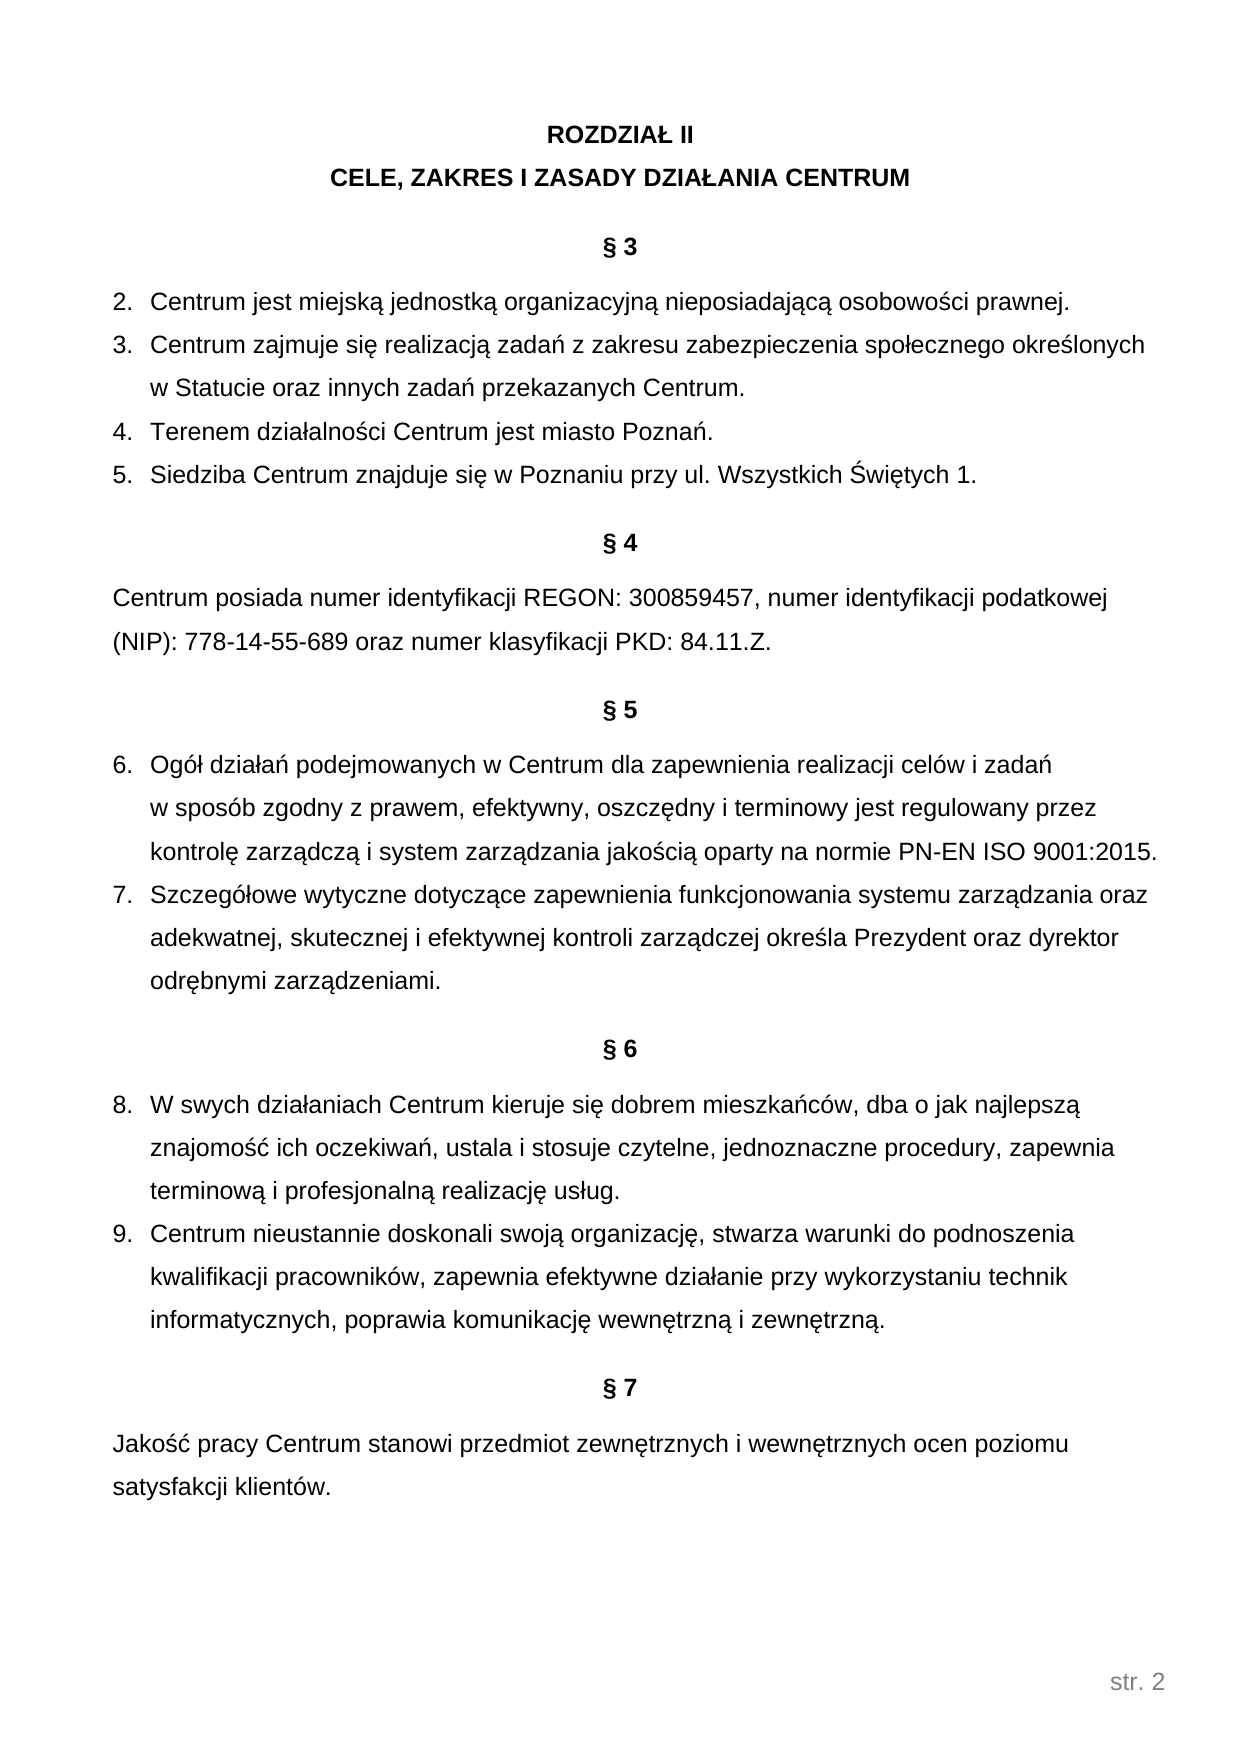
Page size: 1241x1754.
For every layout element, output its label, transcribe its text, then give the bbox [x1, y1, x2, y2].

subtitle § 7 [75, 1373, 1165, 1402]
list Centrum nieustannie doskonali swoją organizację, stwarza warunki do podnoszenia kwalifikacji pracowników, zapewnia efektywne działanie przy wykorzystaniu technik informatycznych, poprawia komunikację wewnętrzną i zewnętrzną. [112, 1219, 1165, 1334]
subtitle § 6 [75, 1034, 1165, 1063]
list Szczegółowe wytyczne dotyczące zapewnienia funkcjonowania systemu zarządzania oraz adekwatnej, skutecznej i efektywnej kontroli zarządczej określa Prezydent oraz dyrektor odrębnymi zarządzeniami. [112, 880, 1165, 995]
list Centrum zajmuje się realizacją zadań z zakresu zabezpieczenia społecznego określonych w Statucie oraz innych zadań przekazanych Centrum. [112, 330, 1165, 402]
text Jakość pracy Centrum stanowi przedmiot zewnętrznych i wewnętrznych ocen poziomu satysfakcji klientów. [112, 1429, 1165, 1501]
list W swych działaniach Centrum kieruje się dobrem mieszkańców, dba o jak najlepszą znajomość ich oczekiwań, ustala i stosuje czytelne, jednoznaczne procedury, zapewnia terminową i profesjonalną realizację usług. [112, 1090, 1165, 1205]
subtitle § 4 [75, 528, 1165, 557]
text Centrum posiada numer identyfikacji REGON: 300859457, numer identyfikacji podatkowej (NIP): 778-14-55-689 oraz numer klasyfikacji PKD: 84.11.Z. [112, 583, 1165, 655]
list Ogół działań podejmowanych w Centrum dla zapewnienia realizacji celów i zadań w sposób zgodny z prawem, efektywny, oszczędny i terminowy jest regulowany przez kontrolę zarządczą i system zarządzania jakością oparty na normie PN-EN ISO 9001:2015. [112, 750, 1165, 865]
subtitle § 5 [75, 695, 1165, 723]
subtitle § 3 [75, 232, 1165, 260]
list Terenem działalności Centrum jest miasto Poznań. [112, 417, 1165, 445]
subtitle ROZDZIAŁ II CELE, ZAKRES I ZASADY DZIAŁANIA CENTRUM [75, 120, 1165, 192]
list Centrum jest miejską jednostką organizacyjną nieposiadającą osobowości prawnej. [112, 287, 1165, 316]
list Siedziba Centrum znajduje się w Poznaniu przy ul. Wszystkich Świętych 1. [112, 460, 1165, 488]
